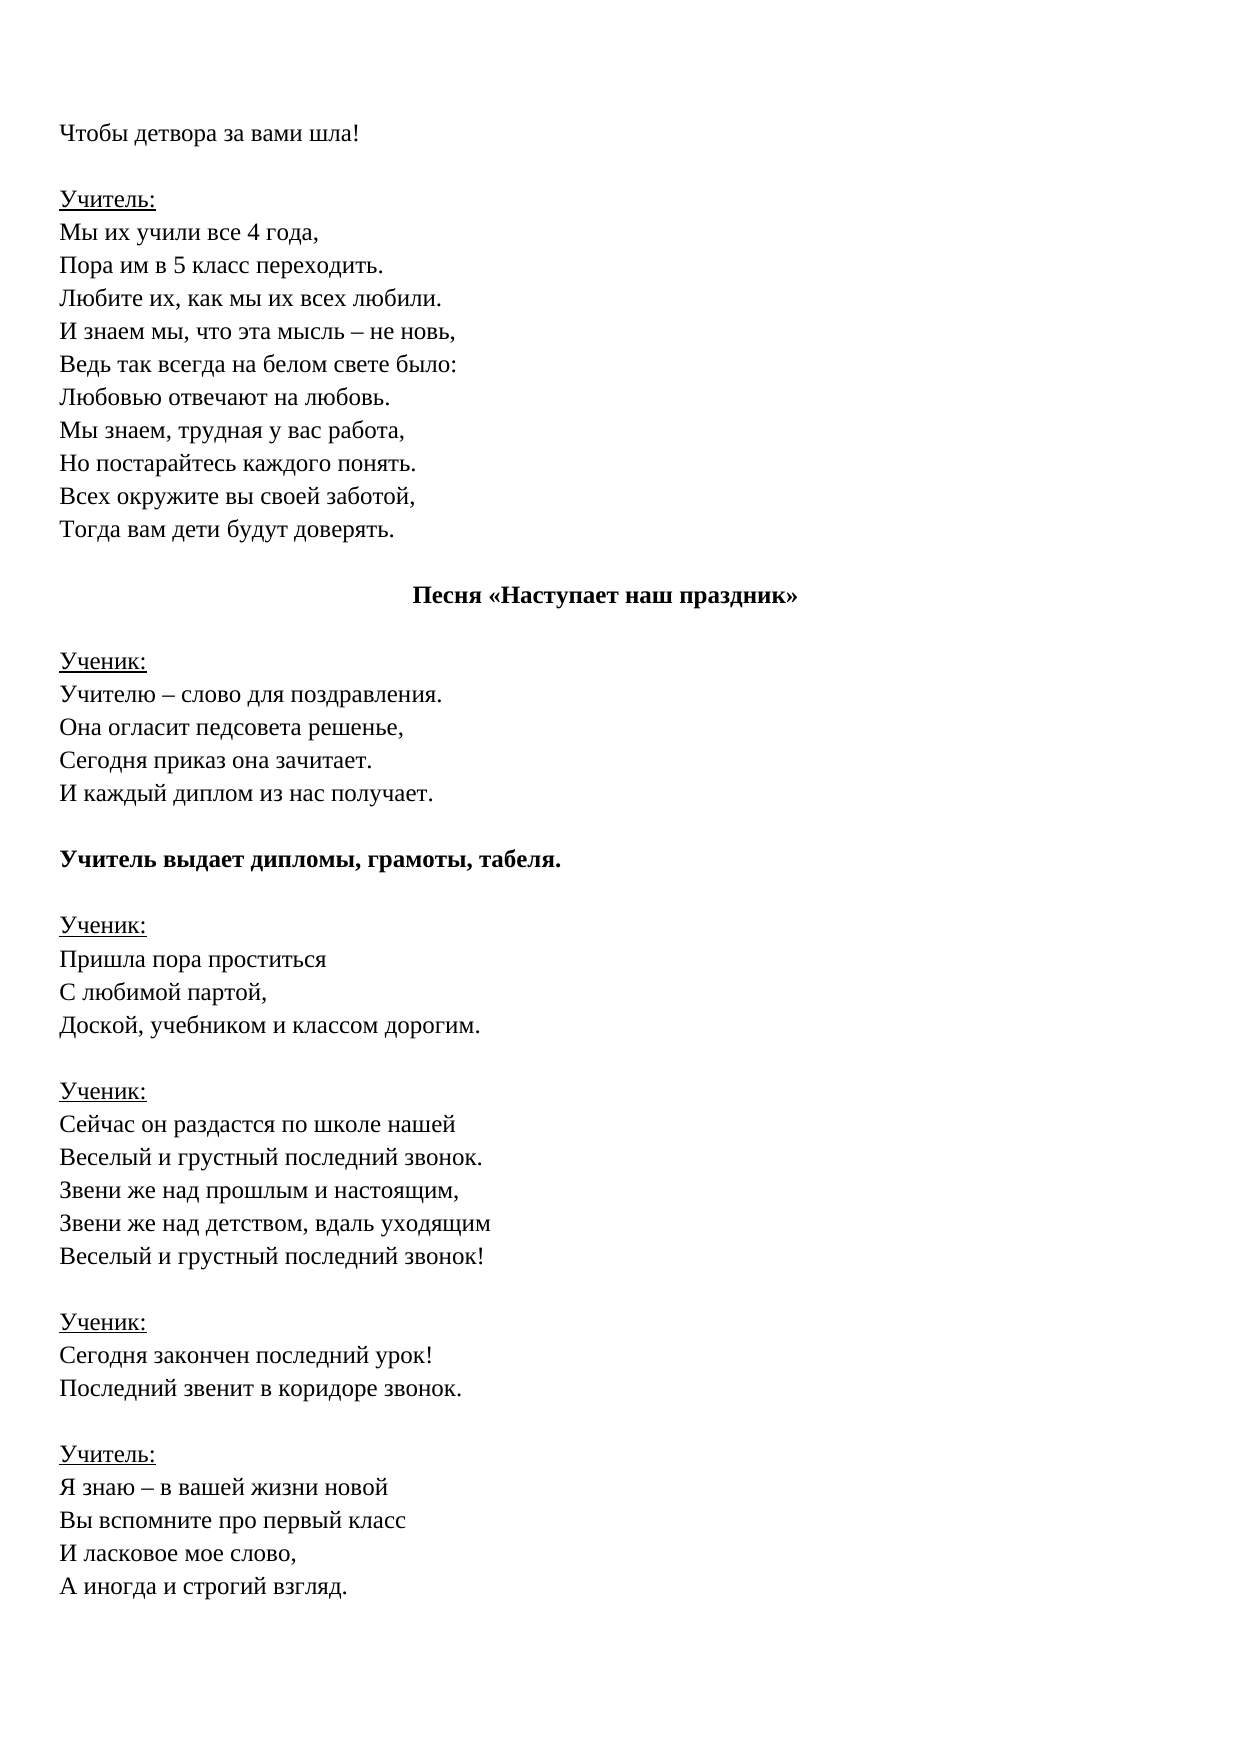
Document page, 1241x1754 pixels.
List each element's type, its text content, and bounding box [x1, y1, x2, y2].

text Последний звенит в коридоре звонок. [59, 1373, 1152, 1402]
text И знаем мы, что эта мысль – не новь, [59, 316, 1152, 345]
text Ученик: [59, 646, 1152, 675]
text Веселый и грустный последний звонок. [59, 1142, 1152, 1171]
text Любите их, как мы их всех любили. [59, 283, 1152, 312]
text Ученик: [59, 1076, 1152, 1104]
text Но постарайтесь каждого понять. [59, 448, 1152, 477]
text Звени же над прошлым и настоящим, [59, 1175, 1152, 1203]
text Пора им в 5 класс переходить. [59, 250, 1152, 279]
text Учителю – слово для поздравления. [59, 679, 1152, 708]
text Вы вспомните про первый класс [59, 1505, 1152, 1534]
text Звени же над детством, вдаль уходящим [59, 1208, 1152, 1237]
text Ученик: [59, 911, 1152, 939]
text Доской, учебником и классом дорогим. [59, 1010, 1152, 1038]
text Пришла пора проститься [59, 944, 1152, 972]
text Сейчас он раздастся по школе нашей [59, 1109, 1152, 1137]
text Всех окружите вы своей заботой, [59, 481, 1152, 510]
text Ведь так всегда на белом свете было: [59, 349, 1152, 378]
text Любовью отвечают на любовь. [59, 382, 1152, 411]
text А иногда и строгий взгляд. [59, 1571, 1152, 1600]
text Учитель: [59, 1439, 1152, 1468]
text Мы знаем, трудная у вас работа, [59, 415, 1152, 444]
text Я знаю – в вашей жизни новой [59, 1472, 1152, 1501]
text Веселый и грустный последний звонок! [59, 1241, 1152, 1269]
text Чтобы детвора за вами шла! [59, 118, 1152, 147]
text Мы их учили все 4 года, [59, 217, 1152, 246]
text И ласковое мое слово, [59, 1538, 1152, 1567]
text Тогда вам дети будут доверять. [59, 514, 1152, 543]
text Сегодня закончен последний урок! [59, 1340, 1152, 1369]
text Песня «Наступает наш праздник» [59, 580, 1152, 609]
text С любимой партой, [59, 977, 1152, 1005]
text И каждый диплом из нас получает. [59, 778, 1152, 807]
text Учитель: [59, 184, 1152, 213]
text Она огласит педсовета решенье, [59, 712, 1152, 741]
text Сегодня приказ она зачитает. [59, 746, 1152, 774]
text Учитель выдает дипломы, грамоты, табеля. [59, 844, 1152, 873]
text Ученик: [59, 1307, 1152, 1336]
